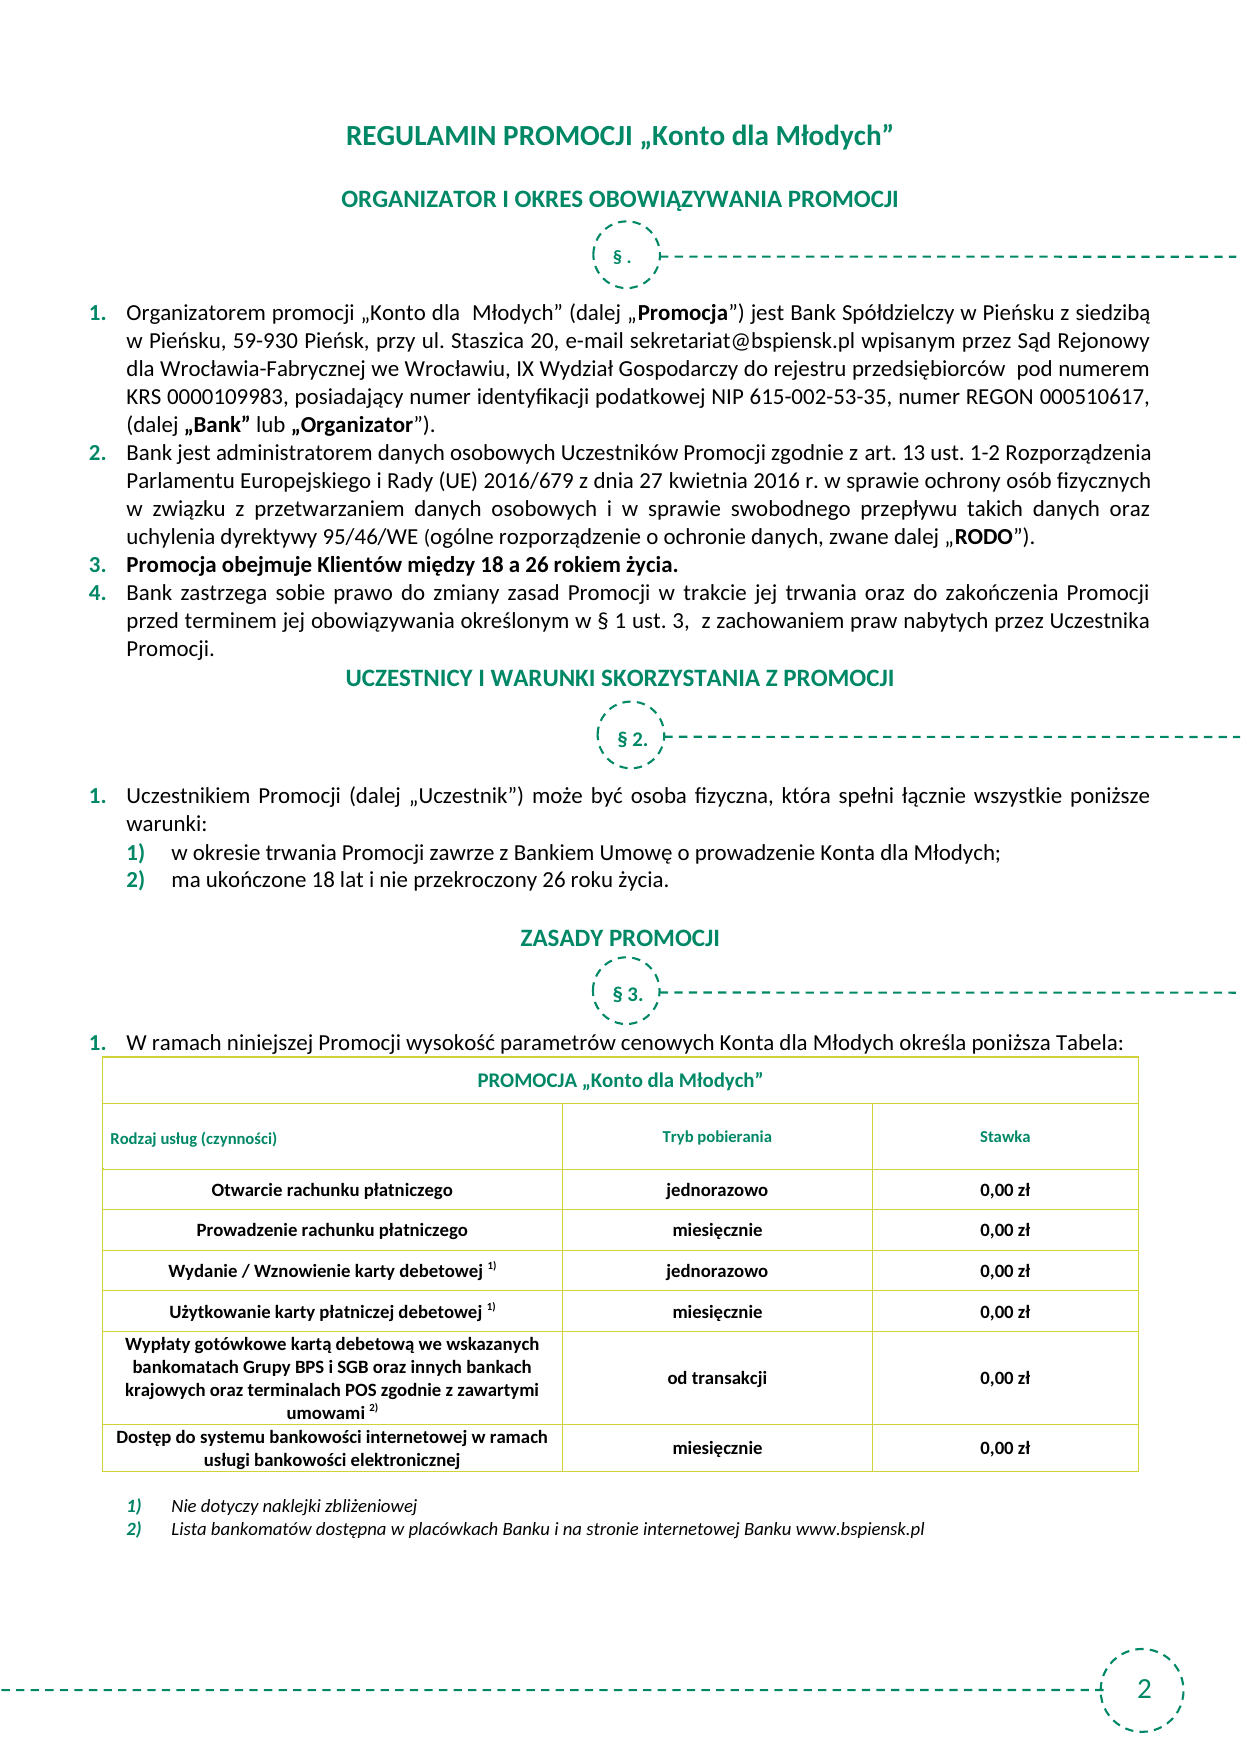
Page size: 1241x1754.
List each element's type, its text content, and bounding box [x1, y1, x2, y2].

table_cell 0,00 zł [873, 1210, 1138, 1250]
table_cell 0,00 zł [873, 1425, 1138, 1471]
table_cell jednorazowo [563, 1251, 872, 1290]
text ORGANIZATOR I OKRES OBOWIĄZYWANIA PROMOCJI [89, 184, 1152, 214]
list ma ukończone 18 lat i nie przekroczony 26 roku życia. [126, 866, 1152, 894]
list Uczestnikiem Promocji (dalej „Uczestnik”) może być osoba fizyczna, która spełni łącznie wszystkie poniższe warunki: [89, 782, 1152, 838]
list Nie dotyczy naklejki zbliżeniowej [126, 1494, 1152, 1517]
list Organizatorem promocji „Konto dla Młodych” (dalej „Promocja”) jest Bank Spółdzielczy w Pieńsku z siedzibą w Pieńsku, 59-930 Pieńsk, przy ul. Staszica 20, e-mail sekretariat@bspiensk.pl wpisanym przez Sąd Rejonowy dla Wrocławia-Fabrycznej we Wrocławiu, IX Wydział Gospodarczy do rejestru przedsiębiorców pod numerem KRS 0000109983, posiadający numer identyfikacji podatkowej NIP 615-002-53-35, numer REGON 000510617, (dalej „Bank” lub „Organizator”). [89, 298, 1152, 438]
text ZASADY PROMOCJI [89, 922, 1152, 952]
text UCZESTNICY I WARUNKI SKORZYSTANIA Z PROMOCJI [89, 662, 1152, 693]
list Bank zastrzega sobie prawo do zmiany zasad Promocji w trakcie jej trwania oraz do zakończenia Promocji przed terminem jej obowiązywania określonym w § 1 ust. 3, z zachowaniem praw nabytych przez Uczestnika Promocji. [89, 578, 1152, 662]
list Promocja obejmuje Klientów między 18 a 26 rokiem życia. [89, 550, 1152, 578]
list w okresie trwania Promocji zawrze z Bankiem Umowę o prowadzenie Konta dla Młodych; [126, 838, 1152, 866]
table_cell jednorazowo [563, 1170, 872, 1209]
table_cell Tryb pobierania [563, 1104, 872, 1168]
text REGULAMIN PROMOCJI „Konto dla Młodych” [89, 117, 1152, 153]
list Bank jest administratorem danych osobowych Uczestników Promocji zgodnie z art. 13 ust. 1-2 Rozporządzenia Parlamentu Europejskiego i Rady (UE) 2016/679 z dnia 27 kwietnia 2016 r. w sprawie ochrony osób fizycznych w związku z przetwarzaniem danych osobowych i w sprawie swobodnego przepływu takich danych oraz uchylenia dyrektywy 95/46/WE (ogólne rozporządzenie o ochronie danych, zwane dalej „RODO”). [89, 438, 1152, 550]
table_cell miesięcznie [563, 1291, 872, 1331]
table_cell Rodzaj usług (czynności) [103, 1104, 562, 1168]
table_cell 0,00 zł [873, 1170, 1138, 1209]
table_cell miesięcznie [563, 1425, 872, 1471]
table_cell Wydanie / Wznowienie karty debetowej 1) [103, 1251, 562, 1290]
table_cell Dostęp do systemu bankowości internetowej w ramach usługi bankowości elektronicznej [103, 1425, 562, 1471]
table_cell Prowadzenie rachunku płatniczego [103, 1210, 562, 1250]
table_cell Użytkowanie karty płatniczej debetowej 1) [103, 1291, 562, 1331]
list W ramach niniejszej Promocji wysokość parametrów cenowych Konta dla Młodych określa poniższa Tabela: [89, 1028, 1152, 1056]
table_cell 0,00 zł [873, 1291, 1138, 1331]
table_cell od transakcji [563, 1332, 872, 1424]
list Lista bankomatów dostępna w placówkach Banku i na stronie internetowej Banku www.bspiensk.pl [126, 1517, 1152, 1540]
table_cell 0,00 zł [873, 1332, 1138, 1424]
table_cell 0,00 zł [873, 1251, 1138, 1290]
table_header PROMOCJA „Konto dla Młodych” [103, 1058, 1138, 1103]
table_cell Wypłaty gotówkowe kartą debetową we wskazanych bankomatach Grupy BPS i SGB oraz innych bankach krajowych oraz terminalach POS zgodnie z zawartymi umowami 2) [103, 1332, 562, 1424]
table_cell Otwarcie rachunku płatniczego [103, 1170, 562, 1209]
table_cell miesięcznie [563, 1210, 872, 1250]
table_cell Stawka [873, 1104, 1138, 1168]
